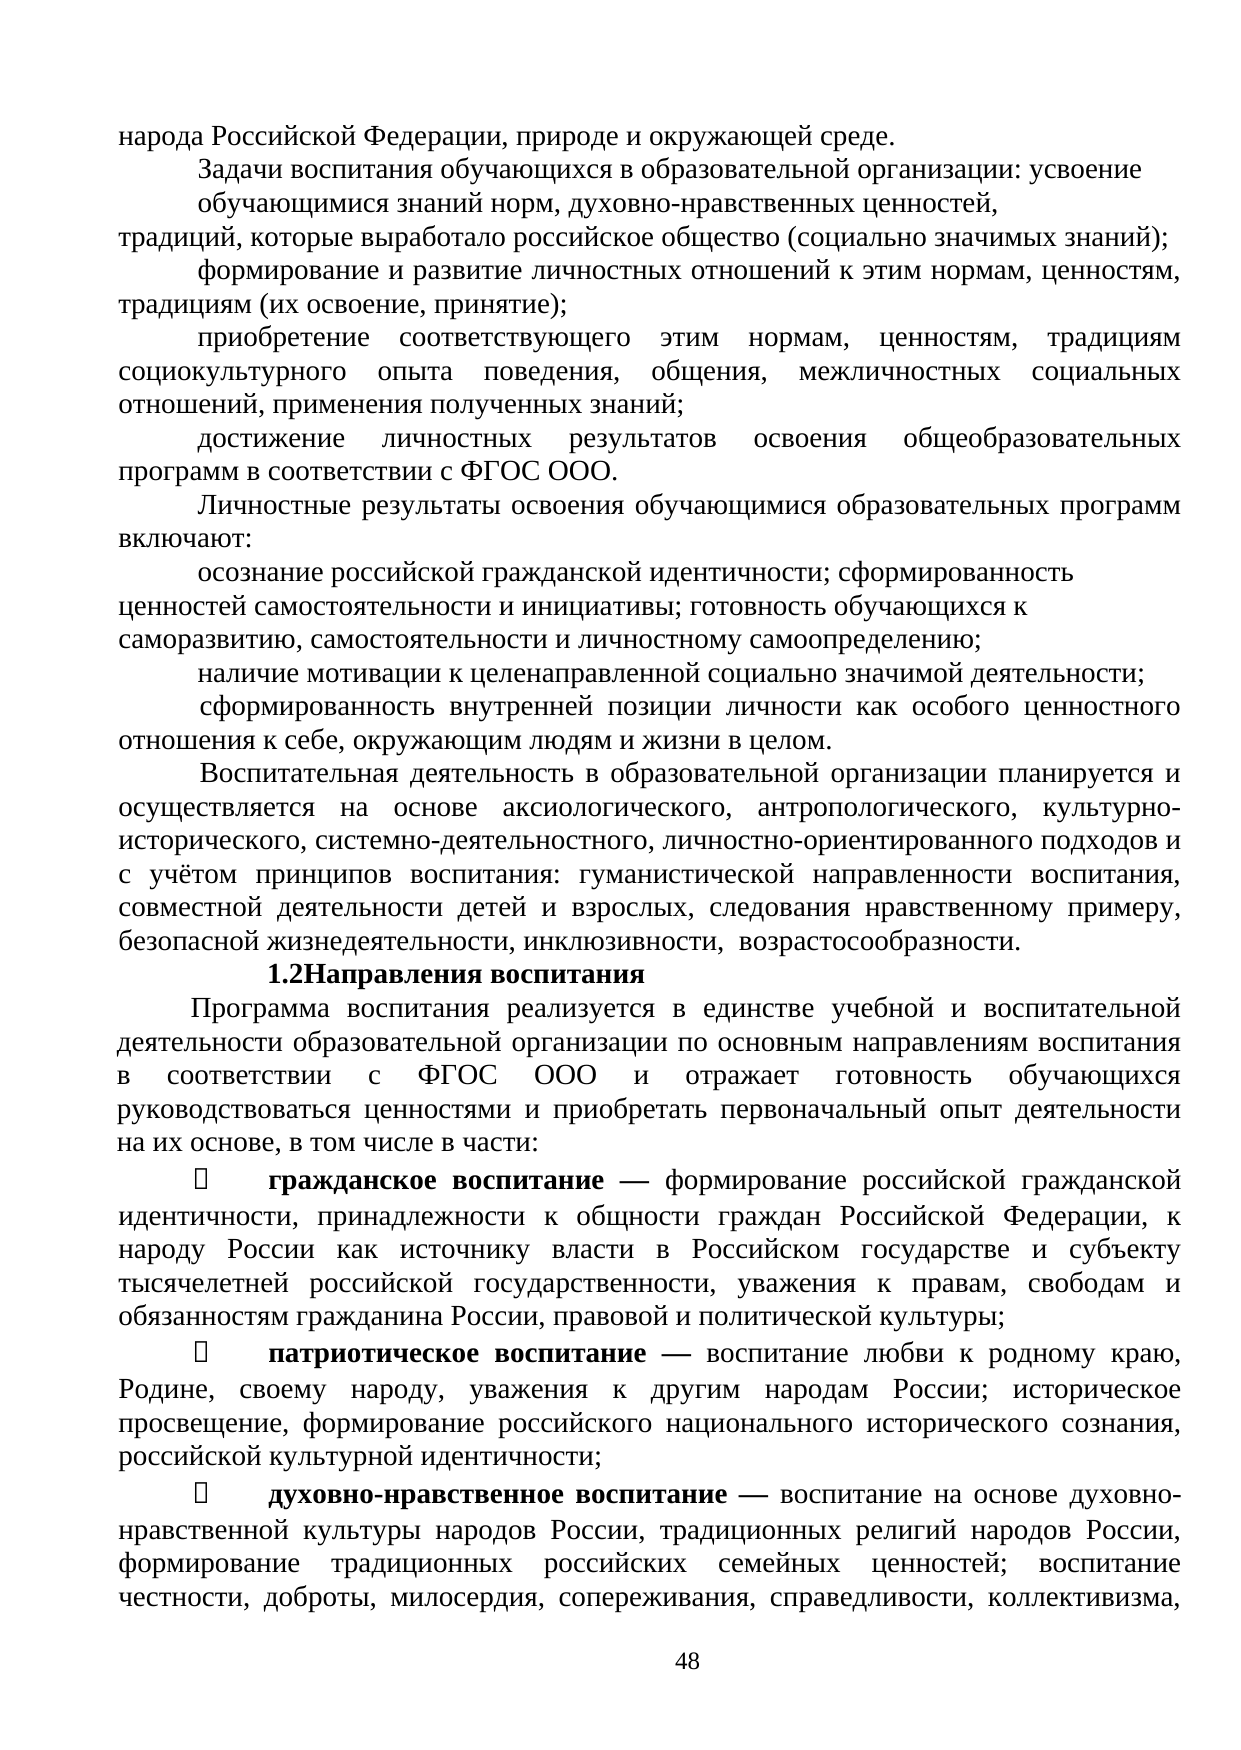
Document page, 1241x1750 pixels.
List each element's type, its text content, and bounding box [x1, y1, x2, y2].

text достижение личностных результатов освоения общеобразовательных программ в соответствии с ФГОС ООО. [118, 420, 1182, 487]
text осознание российской гражданской идентичности; сформированность ценностей самостоятельности и инициативы; готовность обучающихся к саморазвитию, самостоятельности и личностному самоопределению; [118, 554, 1182, 655]
text Программа воспитания реализуется в единстве учебной и воспитательной деятельности образовательной организации по основным направлениям воспитания в соответствии с ФГОС ООО и отражает готовность обучающихся руководствоваться ценностями и приобретать первоначальный опыт деятельности на их основе, в том числе в части: [117, 990, 1182, 1158]
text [118, 118, 1182, 152]
text сформированность внутренней позиции личности как особого ценностного отношения к себе, окружающим людям и жизни в целом. [118, 688, 1182, 755]
text приобретение соответствующего этим нормам, ценностям, традициям социокультурного опыта поведения, общения, межличностных социальных отношений, применения полученных знаний; [118, 319, 1182, 420]
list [118, 1472, 1182, 1612]
list гражданское воспитание — формирование российской гражданской идентичности, принадлежности к общности граждан Российской Федерации, к народу России как источнику власти в Российском государстве и субъекту тысячелетней российской государственности, уважения к правам, свободам и обязанностям гражданина России, правовой и политической культуры; [118, 1158, 1182, 1332]
list патриотическое воспитание — воспитание любви к родному краю, Родине, своему народу, уважения к другим народам России; историческое просвещение, формирование российского национального исторического сознания, российской культурной идентичности; [118, 1332, 1182, 1472]
text традиций, которые выработало российское общество (социально значимых знаний); [118, 219, 1182, 252]
text Личностные результаты освоения обучающимися образовательных программ включают: [118, 487, 1182, 554]
text наличие мотивации к целенаправленной социально значимой деятельности; [118, 655, 1182, 688]
text формирование и развитие личностных отношений к этим нормам, ценностям, традициям (их освоение, принятие); [118, 252, 1182, 319]
text 1.2Направления воспитания [193, 957, 1182, 990]
text Задачи воспитания обучающихся в образовательной организации: усвоение обучающимися знаний норм, духовно-нравственных ценностей, [197, 152, 1182, 219]
text Воспитательная деятельность в образовательной организации планируется и осуществляется на основе аксиологического, антропологического, культурно-исторического, системно-деятельностного, личностно-ориентированного подходов и с учётом принципов воспитания: гуманистической направленности воспитания, совместной деятельности детей и взрослых, следования нравственному примеру, безопасной жизнедеятельности, инклюзивности, возрастосообразности. [118, 755, 1182, 957]
